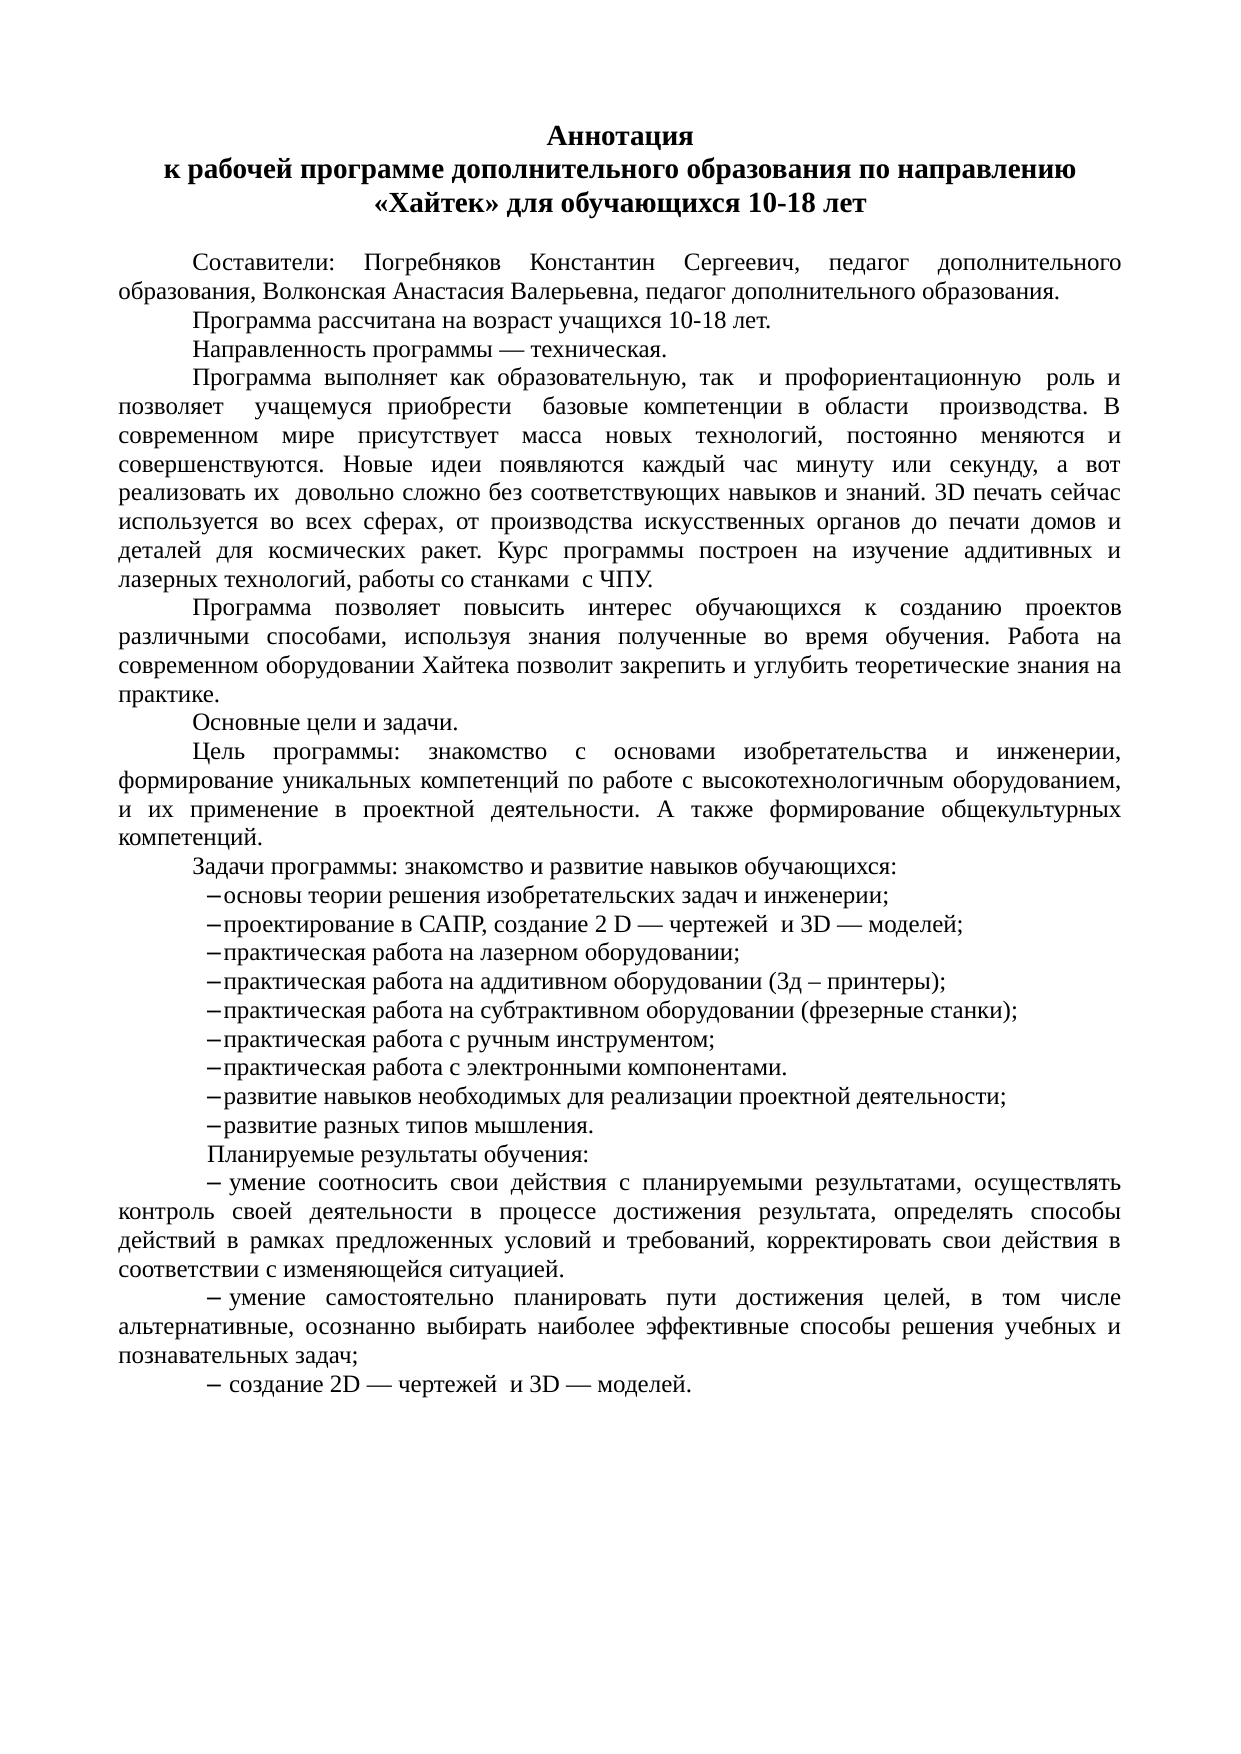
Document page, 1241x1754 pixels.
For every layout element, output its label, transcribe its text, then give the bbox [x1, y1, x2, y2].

list умение соотносить свои действия с планируемыми результатами, осуществлять контроль своей деятельности в процессе достижения результата, определять способы действий в рамках предложенных условий и требований, корректировать свои действия в соответствии с изменяющейся ситуацией. [118, 1167, 1122, 1282]
text Аннотация [118, 118, 1122, 152]
text Цель программы: знакомство с основами изобретательства и инженерии, формирование уникальных компетенций по работе с высокотехнологичным оборудованием, и их применение в проектной деятельности. А также формирование общекультурных компетенций. [118, 736, 1122, 851]
list практическая работа на лазерном оборудовании; [118, 937, 1122, 966]
text Составители: Погребняков Константин Сергеевич, педагог дополнительного образования, Волконская Анастасия Валерьевна, педагог дополнительного образования. [118, 247, 1122, 305]
text Планируемые результаты обучения: [118, 1139, 1122, 1167]
text Задачи программы: знакомство и развитие навыков обучающихся: [118, 851, 1122, 880]
list развитие разных типов мышления. [118, 1110, 1122, 1139]
text Программа позволяет повысить интерес обучающихся к созданию проектов различными способами, используя знания полученные во время обучения. Работа на современном оборудовании Хайтека позволит закрепить и углубить теоретические знания на практике. [118, 592, 1122, 707]
list практическая работа на субтрактивном оборудовании (фрезерные станки); [118, 995, 1122, 1024]
text к рабочей программе дополнительного образования по направлению «Хайтек» для обучающихся 10-18 лет [118, 152, 1122, 219]
list развитие навыков необходимых для реализации проектной деятельности; [118, 1081, 1122, 1110]
list практическая работа с ручным инструментом; [118, 1024, 1122, 1052]
list практическая работа с электронными компонентами. [118, 1052, 1122, 1081]
list создание 2D — чертежей и 3D — моделей. [118, 1369, 1122, 1397]
text Направленность программы — техническая. [118, 334, 1122, 362]
text Основные цели и задачи. [118, 707, 1122, 736]
text Программа выполняет как образовательную, так и профориентационную роль и позволяет учащемуся приобрести базовые компетенции в области производства. В современном мире присутствует масса новых технологий, постоянно меняются и совершенствуются. Новые идеи появляются каждый час минуту или секунду, а вот реализовать их довольно сложно без соответствующих навыков и знаний. 3D печать сейчас используется во всех сферах, от производства искусственных органов до печати домов и деталей для космических ракет. Курс программы построен на изучение аддитивных и лазерных технологий, работы со станками с ЧПУ. [118, 362, 1122, 592]
list практическая работа на аддитивном оборудовании (3д – принтеры); [118, 966, 1122, 995]
text Программа рассчитана на возраст учащихся 10-18 лет. [118, 305, 1122, 334]
list проектирование в САПР, создание 2 D — чертежей и 3D — моделей; [118, 909, 1122, 937]
list основы теории решения изобретательских задач и инженерии; [118, 880, 1122, 909]
list умение самостоятельно планировать пути достижения целей, в том числе альтернативные, осознанно выбирать наиболее эффективные способы решения учебных и познавательных задач; [118, 1282, 1122, 1369]
